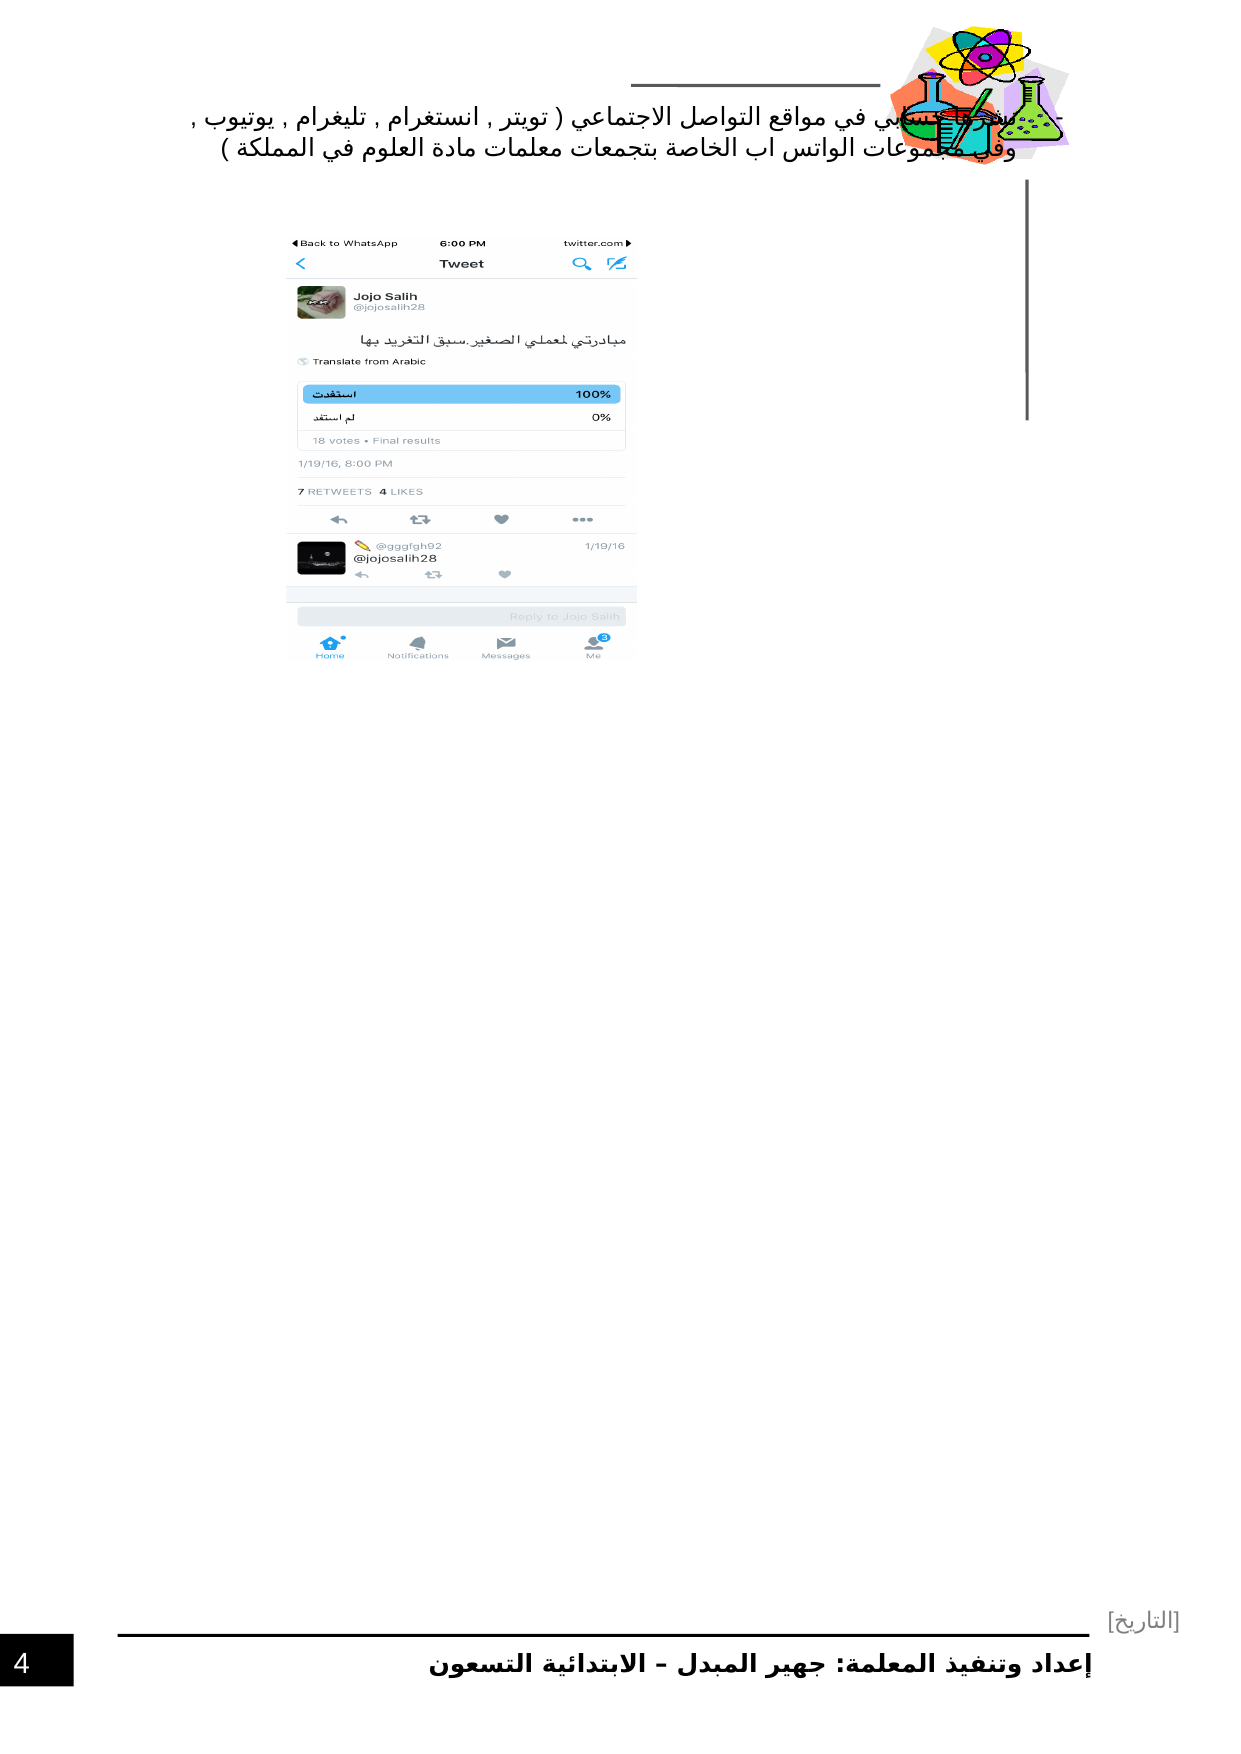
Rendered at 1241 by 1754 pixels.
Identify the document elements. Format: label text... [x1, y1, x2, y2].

list وفي مجموعات الواتس اب الخاصة بتجمعات معلمات مادة العلوم في المملكة ) [74, 133, 1018, 162]
picture [286, 237, 637, 662]
list نشرها حسابي في مواقع التواصل الاجتماعي ( تويتر , انستغرام , تليغرام , يوتيوب , [74, 102, 1055, 131]
picture [885, 24, 1071, 166]
